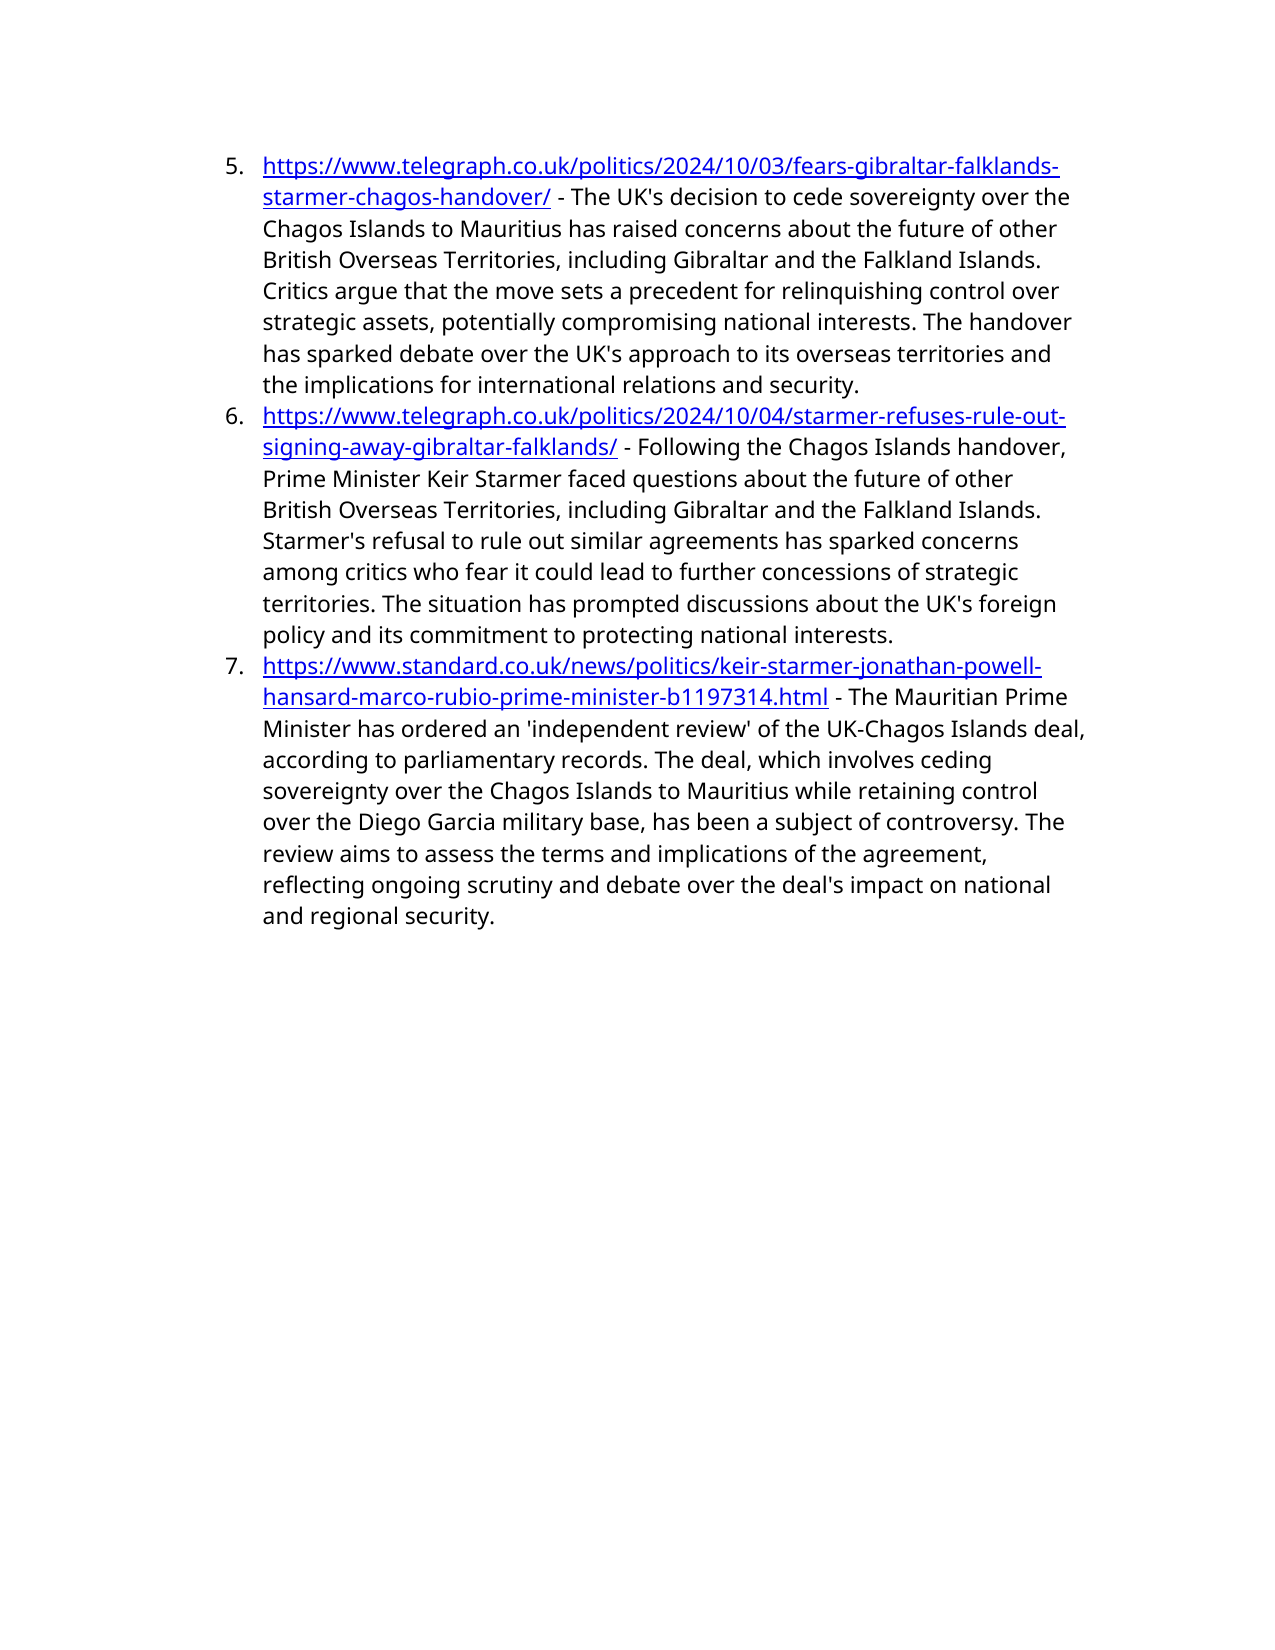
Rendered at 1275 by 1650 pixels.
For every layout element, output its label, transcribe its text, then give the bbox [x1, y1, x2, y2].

list https://www.standard.co.uk/news/politics/keir-starmer-jonathan-powell-hansard-marco-rubio-prime-minister-b1197314.html - The Mauritian Prime Minister has ordered an 'independent review' of the UK-Chagos Islands deal, according to parliamentary records. The deal, which involves ceding sovereignty over the Chagos Islands to Mauritius while retaining control over the Diego Garcia military base, has been a subject of controversy. The review aims to assess the terms and implications of the agreement, reflecting ongoing scrutiny and debate over the deal's impact on national and regional security. [225, 650, 1087, 931]
list https://www.telegraph.co.uk/politics/2024/10/03/fears-gibraltar-falklands-starmer-chagos-handover/ - The UK's decision to cede sovereignty over the Chagos Islands to Mauritius has raised concerns about the future of other British Overseas Territories, including Gibraltar and the Falkland Islands. Critics argue that the move sets a precedent for relinquishing control over strategic assets, potentially compromising national interests. The handover has sparked debate over the UK's approach to its overseas territories and the implications for international relations and security. [225, 150, 1087, 400]
list https://www.telegraph.co.uk/politics/2024/10/04/starmer-refuses-rule-out-signing-away-gibraltar-falklands/ - Following the Chagos Islands handover, Prime Minister Keir Starmer faced questions about the future of other British Overseas Territories, including Gibraltar and the Falkland Islands. Starmer's refusal to rule out similar agreements has sparked concerns among critics who fear it could lead to further concessions of strategic territories. The situation has prompted discussions about the UK's foreign policy and its commitment to protecting national interests. [225, 400, 1087, 650]
